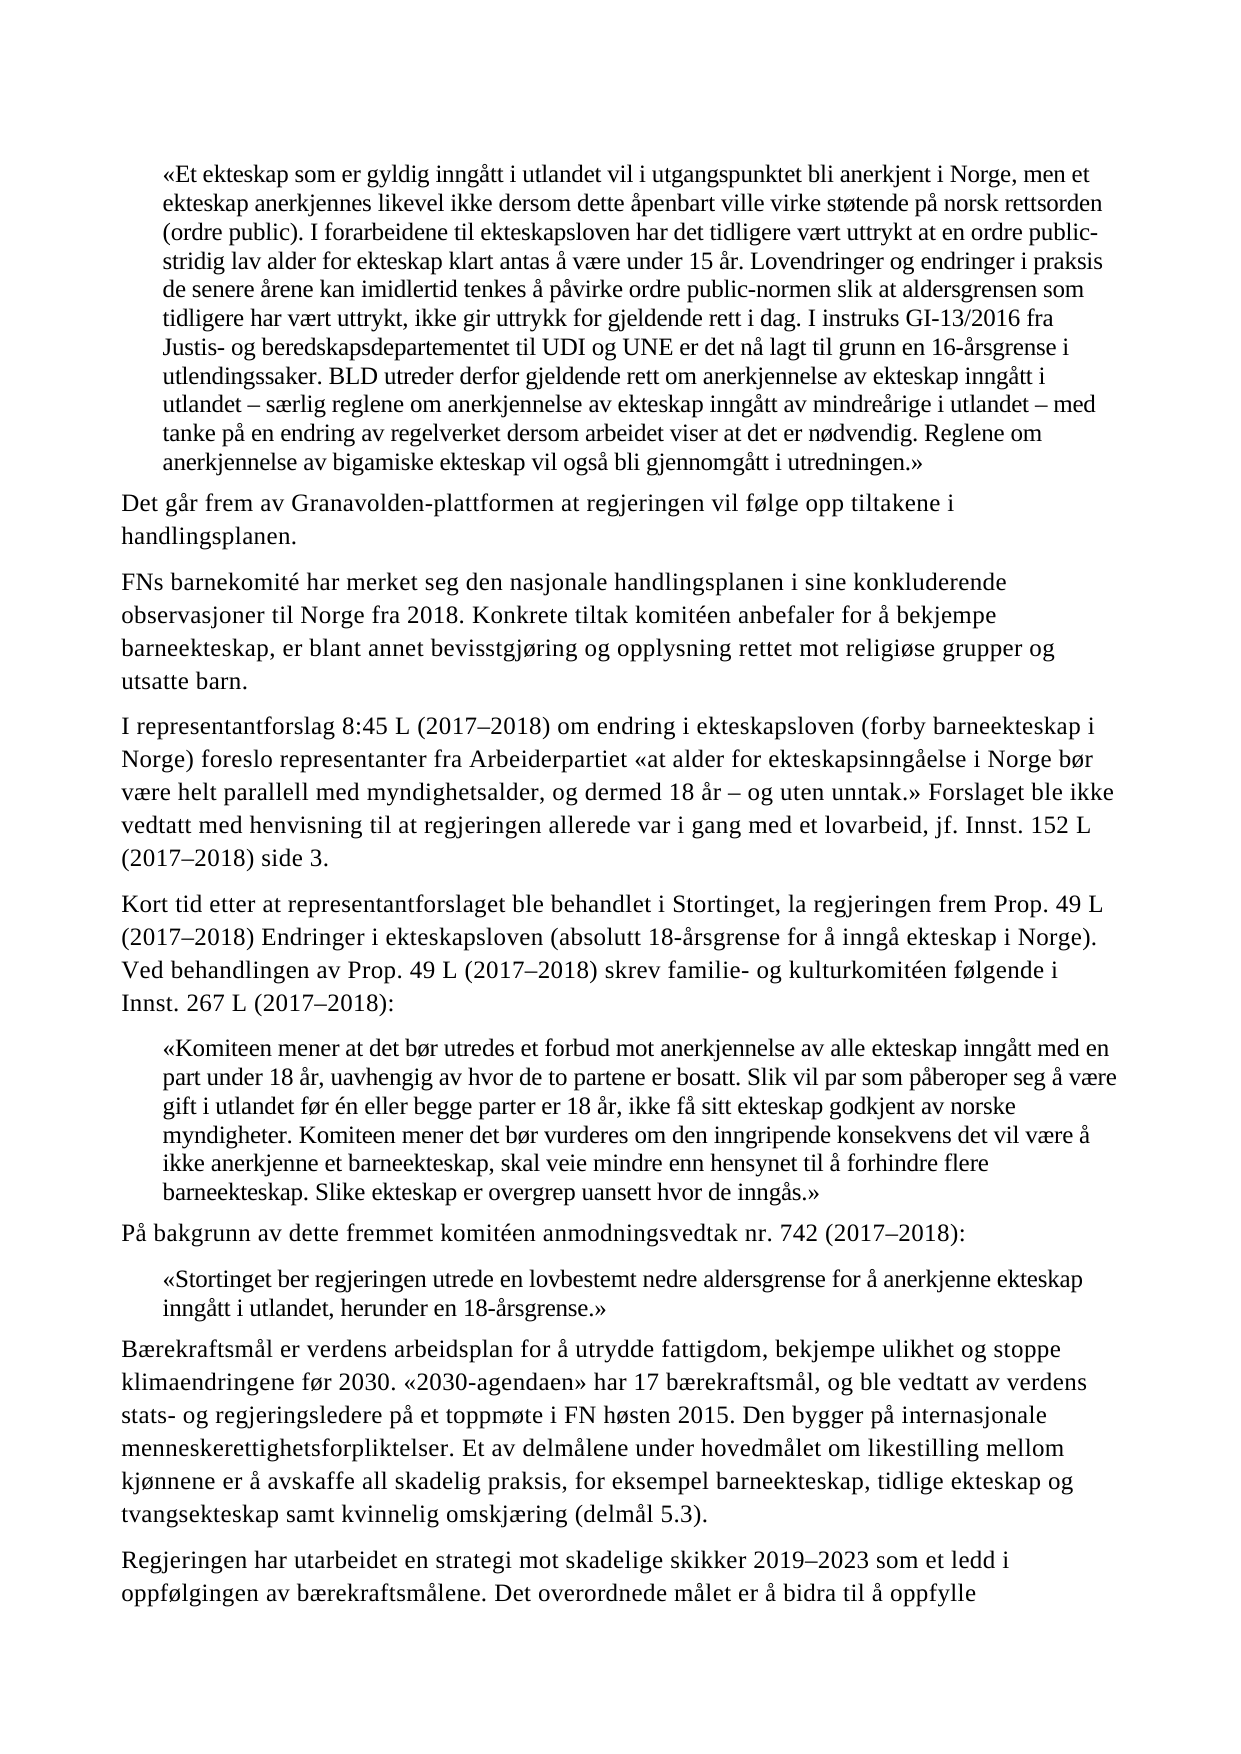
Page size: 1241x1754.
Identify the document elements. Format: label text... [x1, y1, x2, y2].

text «Stortinget ber regjeringen utrede en lovbestemt nedre aldersgrense for å anerkjenne ekteskap inngått i utlandet, herunder en 18-årsgrense.» [162, 1264, 1119, 1322]
text På bakgrunn av dette fremmet komitéen anmodningsvedtak nr. 742 (2017–2018): [121, 1218, 1119, 1247]
text «Komiteen mener at det bør utredes et forbud mot anerkjennelse av alle ekteskap inngått med en part under 18 år, uavhengig av hvor de to partene er bosatt. Slik vil par som påberoper seg å være gift i utlandet før én eller begge parter er 18 år, ikke få sitt ekteskap godkjent av norske myndigheter. Komiteen mener det bør vurderes om den inngripende konsekvens det vil være å ikke anerkjenne et barneekteskap, skal veie mindre enn hensynet til å forhindre flere barneekteskap. Slike ekteskap er overgrep uansett hvor de inngås.» [162, 1033, 1119, 1206]
text Det går frem av Granavolden-plattformen at regjeringen vil følge opp tiltakene i handlingsplanen. [121, 488, 1119, 550]
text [121, 1545, 1119, 1606]
text Bærekraftsmål er verdens arbeidsplan for å utrydde fattigdom, bekjempe ulikhet og stoppe klimaendringene før 2030. «2030-agendaen» har 17 bærekraftsmål, og ble vedtatt av verdens stats- og regjeringsledere på et toppmøte i FN høsten 2015. Den bygger på internasjonale menneskerettighetsforpliktelser. Et av delmålene under hovedmålet om likestilling mellom kjønnene er å avskaffe all skadelig praksis, for eksempel barneekteskap, tidlige ekteskap og tvangsekteskap samt kvinnelig omskjæring (delmål 5.3). [121, 1334, 1119, 1528]
text FNs barnekomité har merket seg den nasjonale handlingsplanen i sine konkluderende observasjoner til Norge fra 2018. Konkrete tiltak komitéen anbefaler for å bekjempe barneekteskap, er blant annet bevisstgjøring og opplysning rettet mot religiøse grupper og utsatte barn. [121, 567, 1119, 694]
text «Et ekteskap som er gyldig inngått i utlandet vil i utgangspunktet bli anerkjent i Norge, men et ekteskap anerkjennes likevel ikke dersom dette åpenbart ville virke støtende på norsk rettsorden (ordre public). I forarbeidene til ekteskapsloven har det tidligere vært uttrykt at en ordre public-stridig lav alder for ekteskap klart antas å være under 15 år. Lovendringer og endringer i praksis de senere årene kan imidlertid tenkes å påvirke ordre public-normen slik at aldersgrensen som tidligere har vært uttrykt, ikke gir uttrykk for gjeldende rett i dag. I instruks GI-13/2016 fra Justis- og beredskapsdepartementet til UDI og UNE er det nå lagt til grunn en 16-årsgrense i utlendingssaker. BLD utreder derfor gjeldende rett om anerkjennelse av ekteskap inngått i utlandet – særlig reglene om anerkjennelse av ekteskap inngått av mindreårige i utlandet – med tanke på en endring av regelverket dersom arbeidet viser at det er nødvendig. Reglene om anerkjennelse av bigamiske ekteskap vil også bli gjennomgått i utredningen.» [162, 159, 1119, 476]
text I representantforslag 8:45 L (2017–2018) om endring i ekteskapsloven (forby barneekteskap i Norge) foreslo representanter fra Arbeiderpartiet «at alder for ekteskapsinngåelse i Norge bør være helt parallell med myndighetsalder, og dermed 18 år – og uten unntak.» Forslaget ble ikke vedtatt med henvisning til at regjeringen allerede var i gang med et lovarbeid, jf. Innst. 152 L (2017–2018) side 3. [121, 711, 1119, 872]
text Kort tid etter at representantforslaget ble behandlet i Stortinget, la regjeringen frem Prop. 49 L (2017–2018) Endringer i ekteskapsloven (absolutt 18-årsgrense for å inngå ekteskap i Norge). Ved behandlingen av Prop. 49 L (2017–2018) skrev familie- og kulturkomitéen følgende i Innst. 267 L (2017–2018): [121, 889, 1119, 1017]
